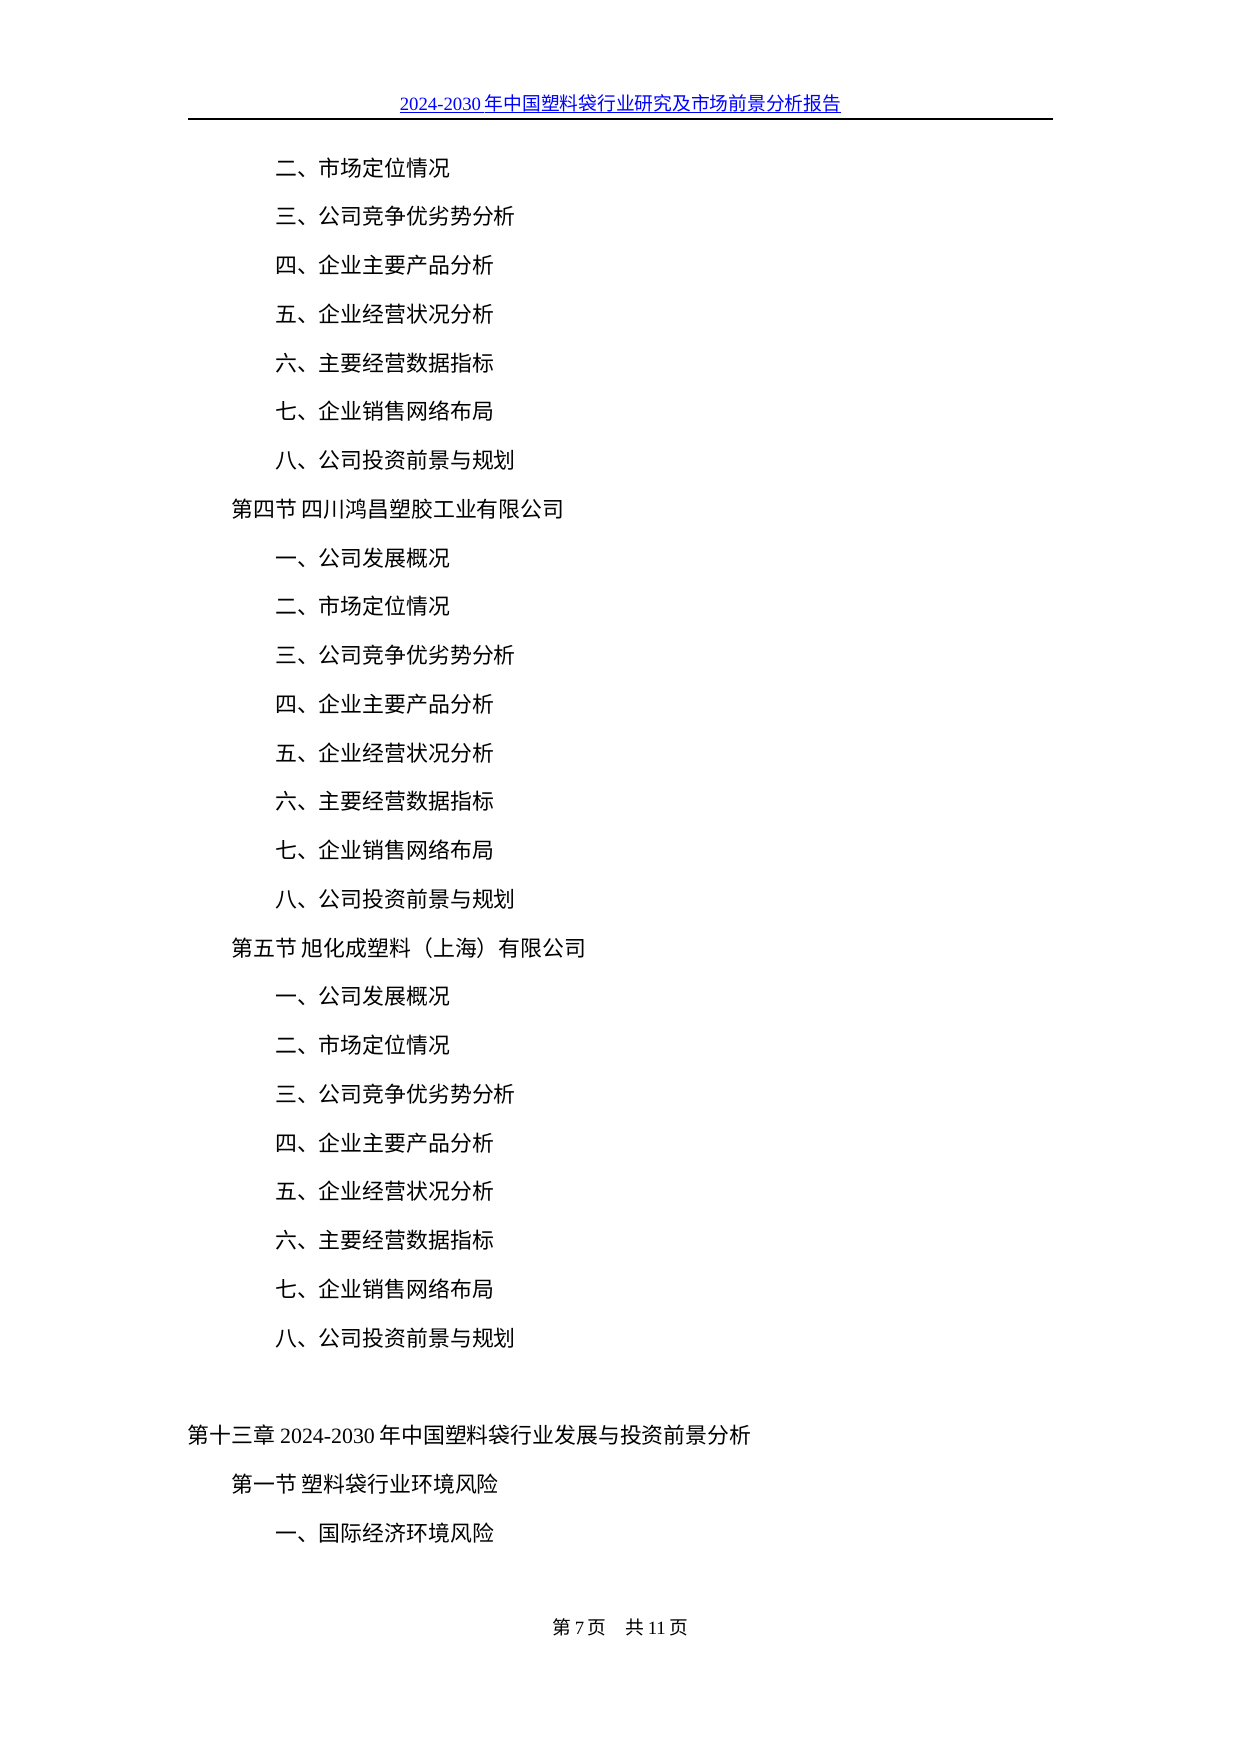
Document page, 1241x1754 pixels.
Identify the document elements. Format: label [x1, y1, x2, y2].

text [187, 150, 1053, 1548]
